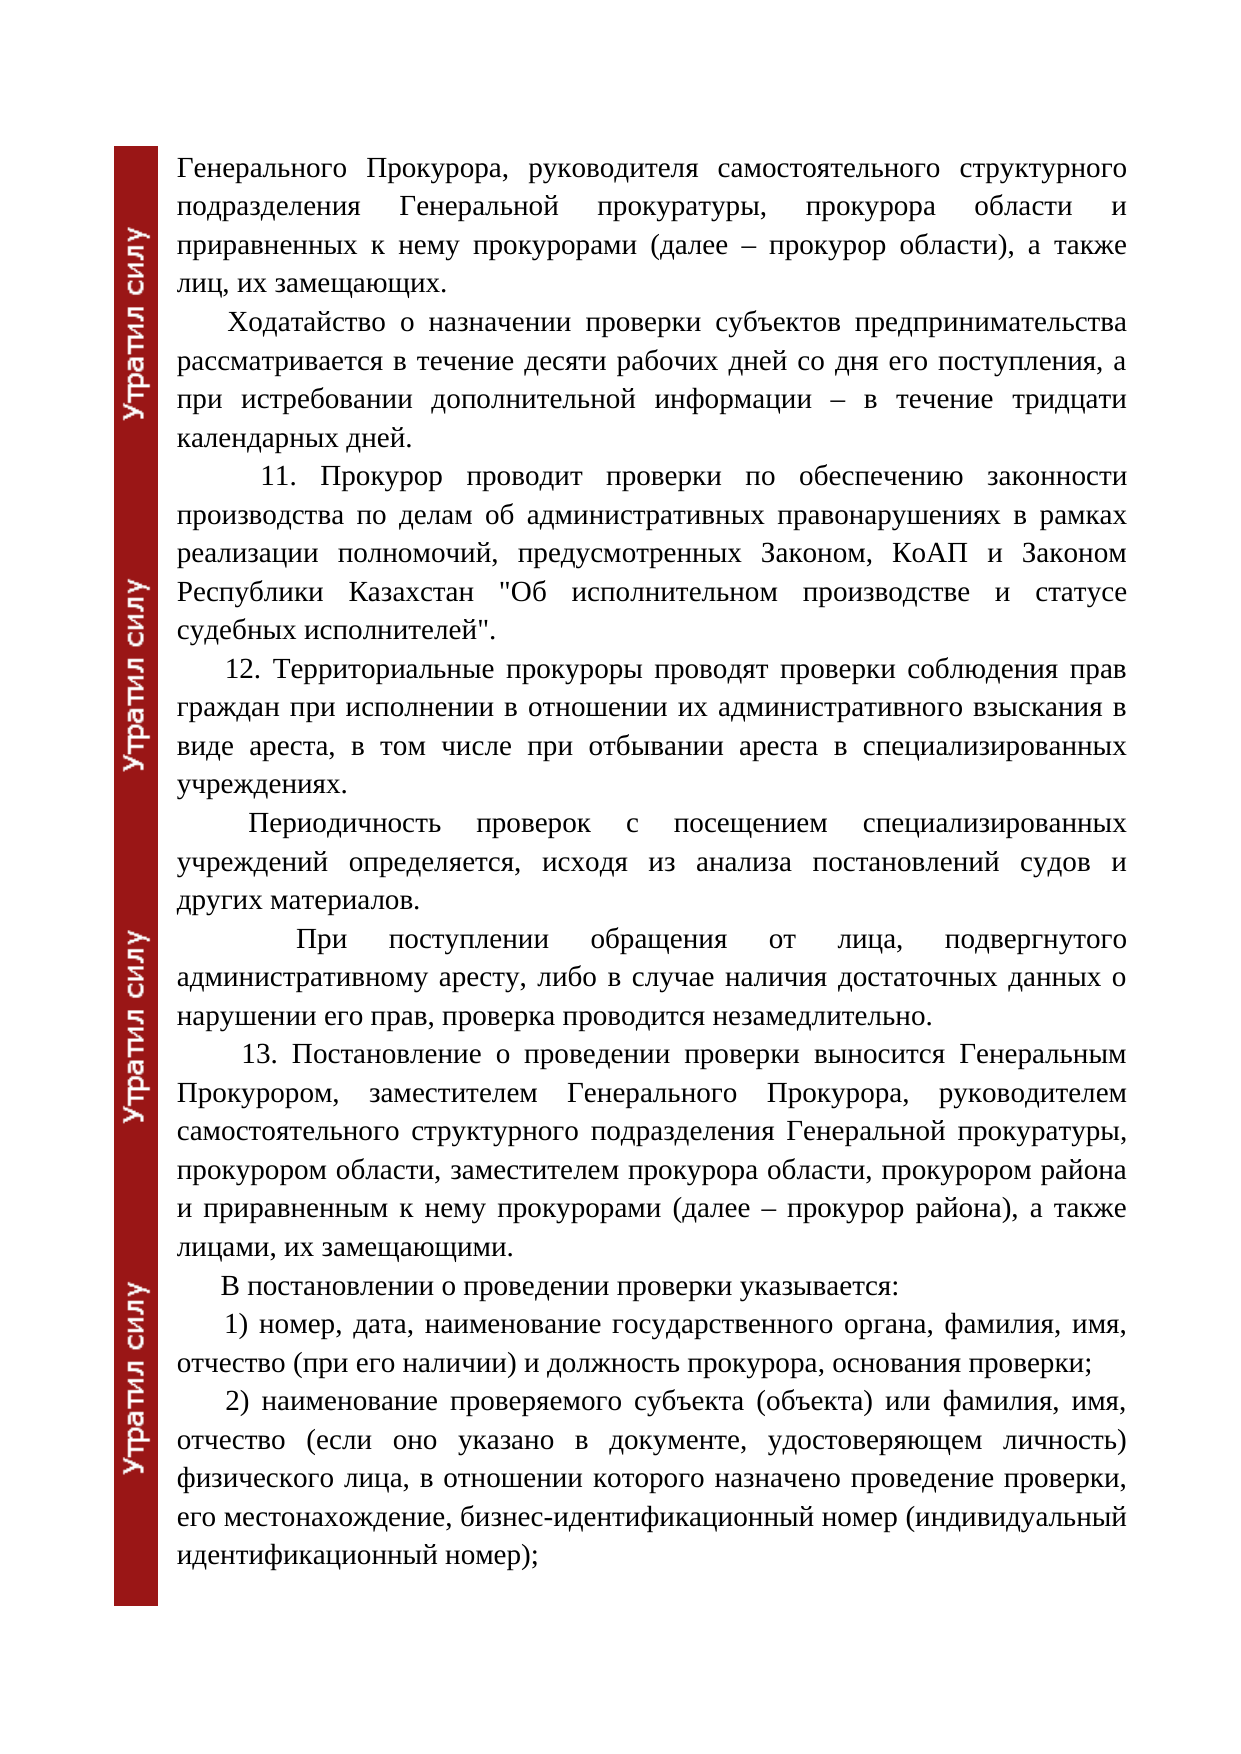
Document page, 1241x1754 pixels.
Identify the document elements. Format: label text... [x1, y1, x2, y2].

picture [114, 1571, 158, 1606]
picture [114, 800, 158, 805]
picture [114, 453, 158, 458]
picture [114, 1263, 158, 1268]
text При поступлении обращения от лица, подвергнутого административному аресту, либо в случае наличия достаточных данных о нарушении его прав, проверка проводится незамедлительно. [112, 921, 1128, 1031]
picture [114, 146, 158, 150]
picture [114, 1031, 158, 1036]
text Ходатайство о назначении проверки субъектов предпринимательства рассматривается в течение десяти рабочих дней со дня его поступления, а при истребовании дополнительной информации – в течение тридцати календарных дней. [112, 304, 1128, 453]
text В постановлении о проведении проверки указывается: [112, 1268, 1128, 1301]
text 11. Прокурор проводит проверки по обеспечению законности производства по делам об административных правонарушениях в рамках реализации полномочий, предусмотренных Законом, КоАП и Законом Республики Казахстан "Об исполнительном производстве и статусе судебных исполнителей". [112, 458, 1128, 646]
picture [114, 916, 158, 921]
text 2) наименование проверяемого субъекта (объекта) или фамилия, имя, отчество (если оно указано в документе, удостоверяющем личность) физического лица, в отношении которого назначено проведение проверки, его местонахождение, бизнес-идентификационный номер (индивидуальный идентификационный номер); [112, 1383, 1128, 1571]
text 1) номер, дата, наименование государственного органа, фамилия, имя, отчество (при его наличии) и должность прокурора, основания проверки; [112, 1306, 1128, 1378]
text 13. Постановление о проведении проверки выносится Генеральным Прокурором, заместителем Генерального Прокурора, руководителем самостоятельного структурного подразделения Генеральной прокуратуры, прокурором области, заместителем прокурора области, прокурором района и приравненным к нему прокурорами (далее – прокурор района), а также лицами, их замещающими. [112, 1036, 1128, 1263]
picture [114, 646, 158, 651]
picture [114, 299, 158, 304]
text 12. Территориальные прокуроры проводят проверки соблюдения прав граждан при исполнении в отношении их административного взыскания в виде ареста, в том числе при отбывании ареста в специализированных учреждениях. [112, 651, 1128, 800]
picture [114, 1301, 158, 1306]
text Периодичность проверок с посещением специализированных учреждений определяется, исходя из анализа постановлений судов и других материалов. [112, 805, 1128, 916]
picture [114, 1378, 158, 1383]
